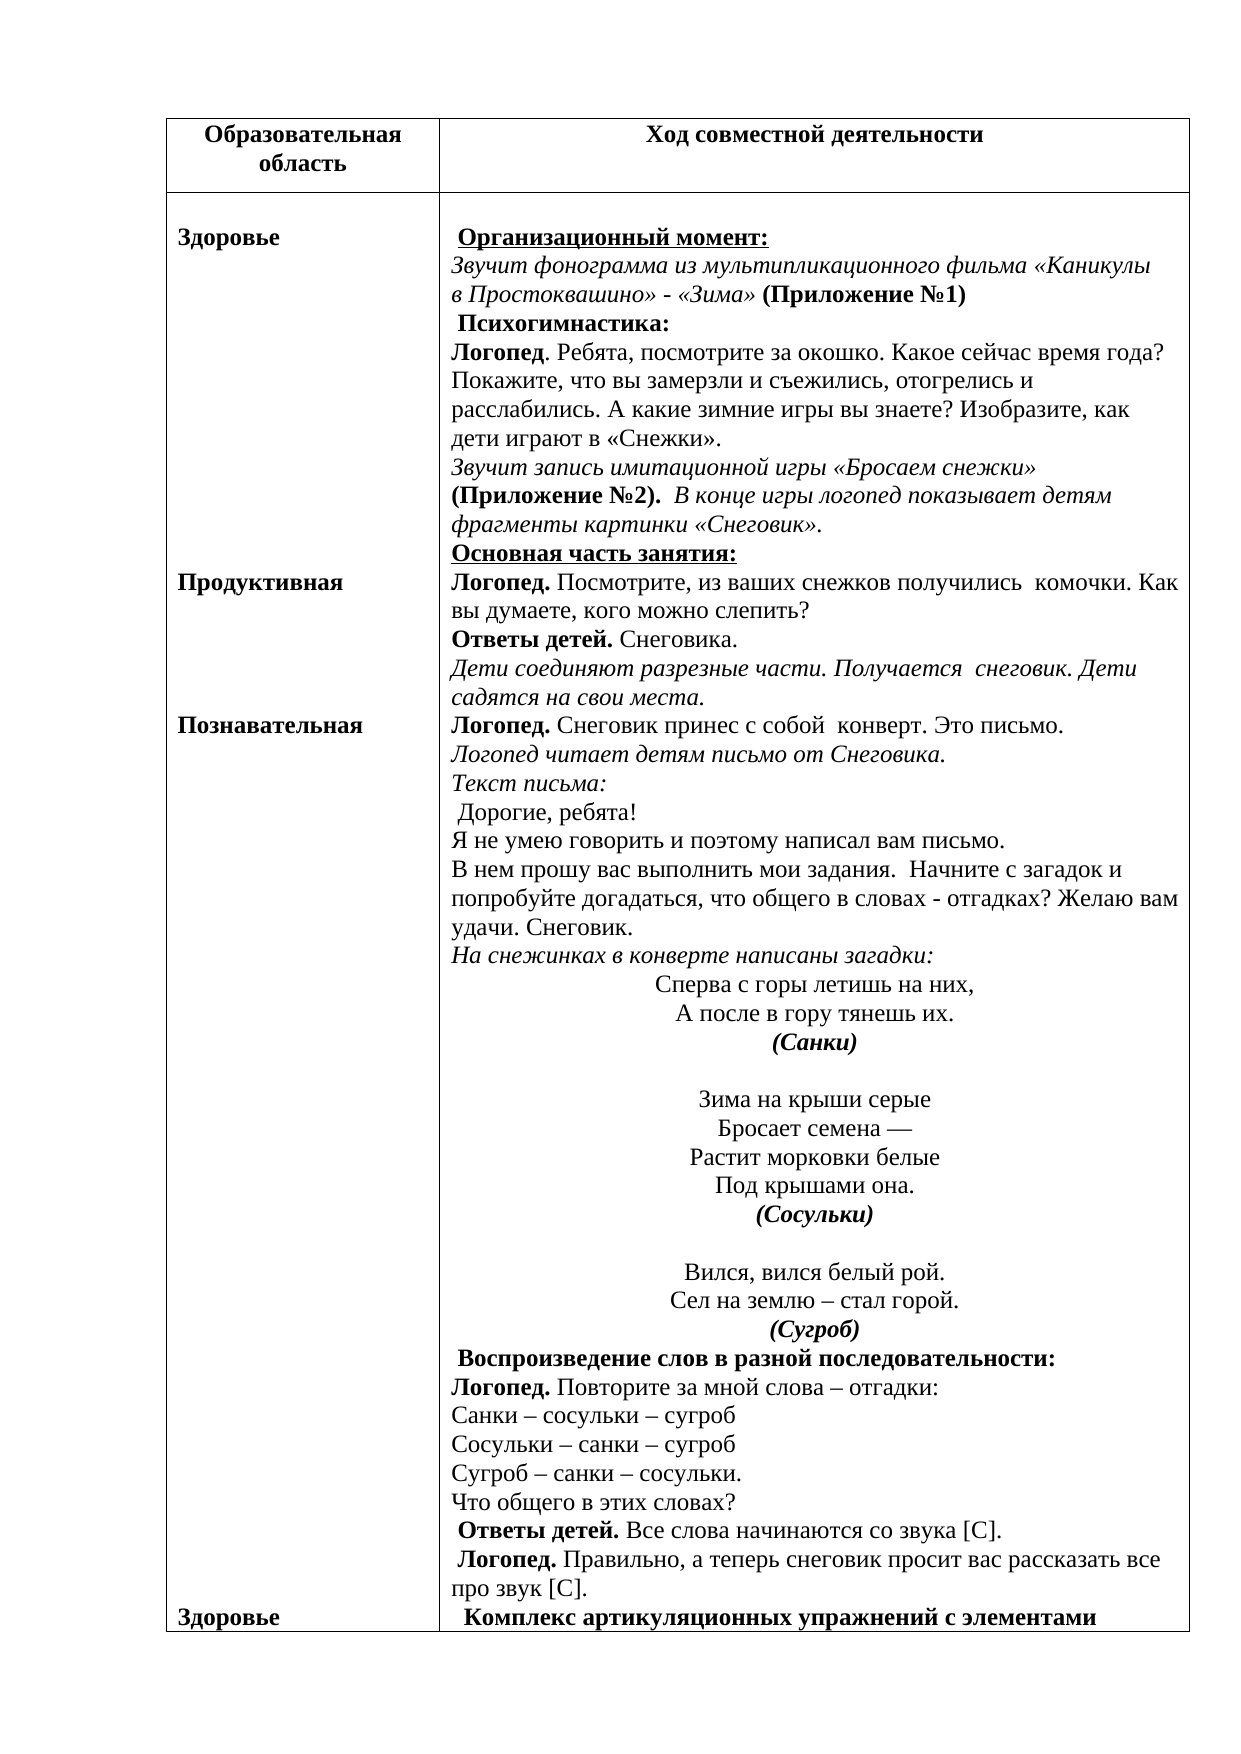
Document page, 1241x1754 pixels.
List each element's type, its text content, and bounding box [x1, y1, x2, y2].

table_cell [440, 193, 1189, 1631]
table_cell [167, 193, 439, 1631]
table_header Образовательная область [167, 119, 439, 192]
table_header Ход совместной деятельности [440, 119, 1189, 192]
